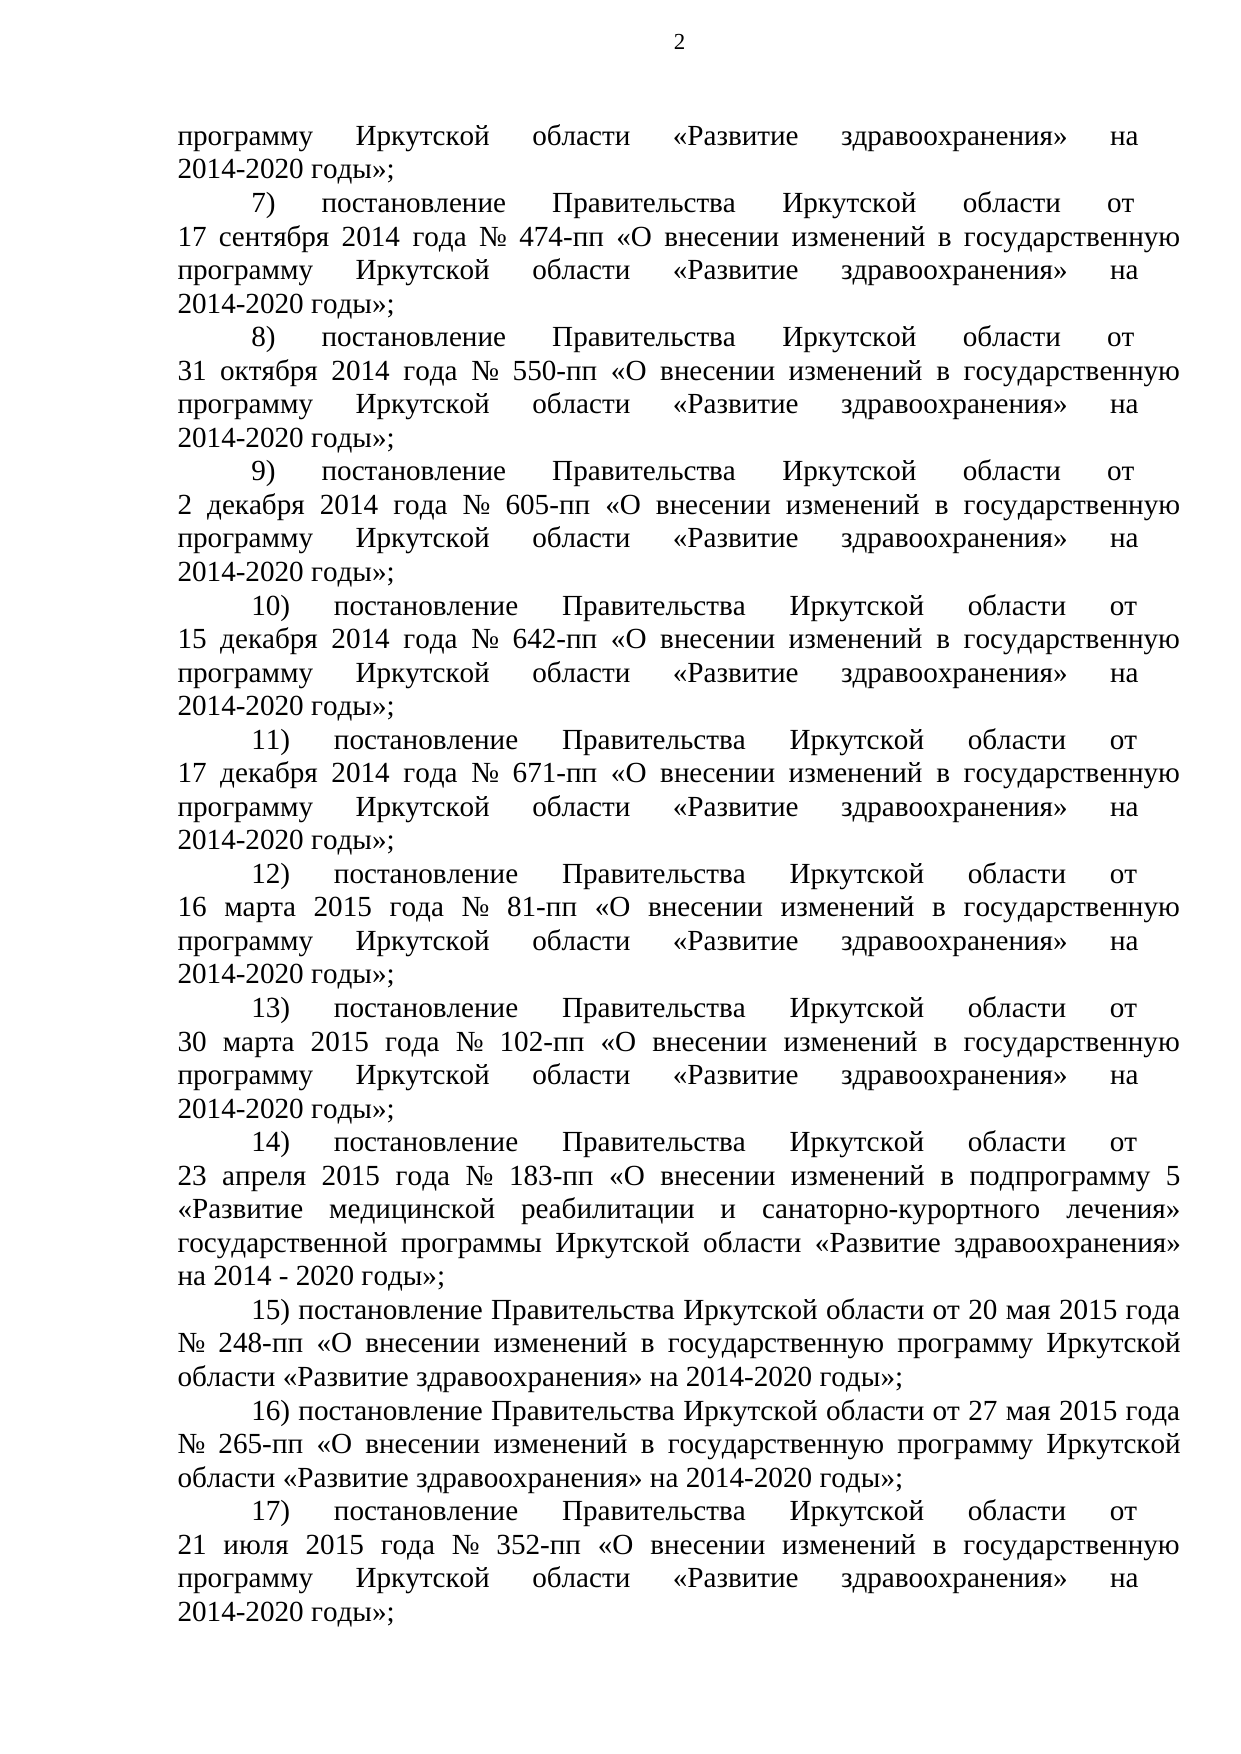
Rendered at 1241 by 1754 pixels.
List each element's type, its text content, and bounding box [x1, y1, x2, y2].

text 15) постановление Правительства Иркутской области от 20 мая 2015 года № 248-пп «О внесении изменений в государственную программу Иркутской области «Развитие здравоохранения» на 2014-2020 годы»; [177, 1292, 1181, 1393]
text 9) постановление Правительства Иркутской области от 2 декабря 2014 года № 605-пп «О внесении изменений в государственную программу Иркутской области «Развитие здравоохранения» на 2014-2020 годы»; [177, 453, 1181, 588]
text 10) постановление Правительства Иркутской области от 15 декабря 2014 года № 642-пп «О внесении изменений в государственную программу Иркутской области «Развитие здравоохранения» на 2014-2020 годы»; [177, 588, 1181, 722]
text 14) постановление Правительства Иркутской области от 23 апреля 2015 года № 183-пп «О внесении изменений в подпрограмму 5 «Развитие медицинской реабилитации и санаторно-курортного лечения» государственной программы Иркутской области «Развитие здравоохранения» на 2014 - 2020 годы»; [177, 1124, 1181, 1292]
text 12) постановление Правительства Иркутской области от 16 марта 2015 года № 81-пп «О внесении изменений в государственную программу Иркутской области «Развитие здравоохранения» на 2014-2020 годы»; [177, 856, 1181, 990]
text 11) постановление Правительства Иркутской области от 17 декабря 2014 года № 671-пп «О внесении изменений в государственную программу Иркутской области «Развитие здравоохранения» на 2014-2020 годы»; [177, 722, 1181, 856]
text 13) постановление Правительства Иркутской области от 30 марта 2015 года № 102-пп «О внесении изменений в государственную программу Иркутской области «Развитие здравоохранения» на 2014-2020 годы»; [177, 990, 1181, 1124]
text 8) постановление Правительства Иркутской области от 31 октября 2014 года № 550-пп «О внесении изменений в государственную программу Иркутской области «Развитие здравоохранения» на 2014-2020 годы»; [177, 319, 1181, 453]
text 17) постановление Правительства Иркутской области от 21 июля 2015 года № 352-пп «О внесении изменений в государственную программу Иркутской области «Развитие здравоохранения» на 2014-2020 годы»; [177, 1493, 1181, 1627]
text 16) постановление Правительства Иркутской области от 27 мая 2015 года № 265-пп «О внесении изменений в государственную программу Иркутской области «Развитие здравоохранения» на 2014-2020 годы»; [177, 1393, 1181, 1493]
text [177, 118, 1181, 185]
text 7) постановление Правительства Иркутской области от 17 сентября 2014 года № 474-пп «О внесении изменений в государственную программу Иркутской области «Развитие здравоохранения» на 2014-2020 годы»; [177, 185, 1181, 319]
